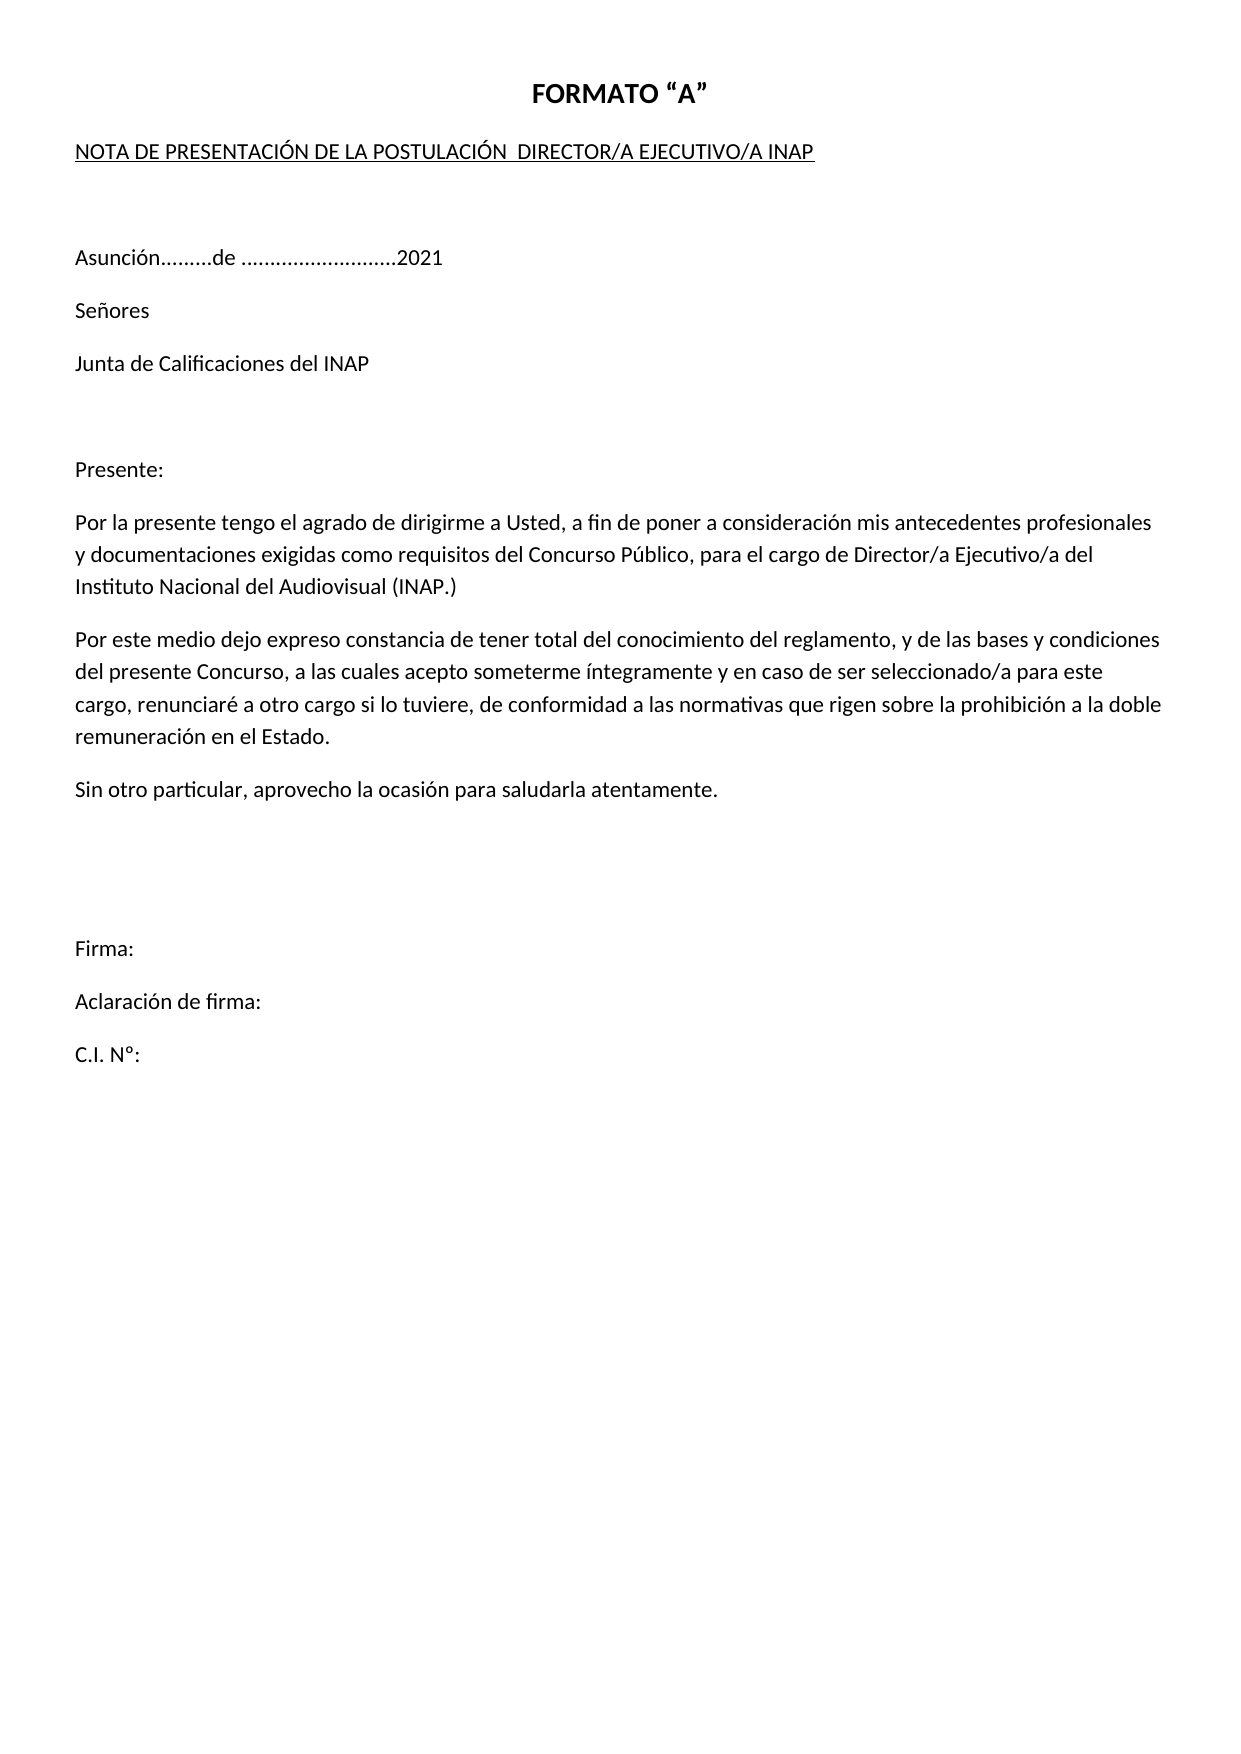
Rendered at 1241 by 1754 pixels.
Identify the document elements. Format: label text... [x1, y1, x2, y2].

text Asunción.........de ...........................2021 [75, 243, 1165, 271]
text Presente: [75, 455, 1165, 483]
text Por la presente tengo el agrado de dirigirme a Usted, a fin de poner a consideración mis antecedentes profesionales y documentaciones exigidas como requisitos del Concurso Público, para el cargo de Director/a Ejecutivo/a del Instituto Nacional del Audiovisual (INAP.) [75, 508, 1165, 600]
text Por este medio dejo expreso constancia de tener total del conocimiento del reglamento, y de las bases y condiciones del presente Concurso, a las cuales acepto someterme íntegramente y en caso de ser seleccionado/a para este cargo, renunciaré a otro cargo si lo tuviere, de conformidad a las normativas que rigen sobre la prohibición a la doble remuneración en el Estado. [75, 625, 1165, 750]
text Firma: [75, 934, 1165, 962]
text NOTA DE PRESENTACIÓN DE LA POSTULACIÓN DIRECTOR/A EJECUTIVO/A INAP [75, 137, 1165, 165]
text Aclaración de firma: [75, 987, 1165, 1015]
text C.I. Nº: [75, 1040, 1165, 1068]
text Sin otro particular, aprovecho la ocasión para saludarla atentamente. [75, 775, 1165, 803]
text FORMATO “A” [75, 75, 1165, 111]
text Junta de Calificaciones del INAP [75, 349, 1165, 377]
text Señores [75, 296, 1165, 324]
